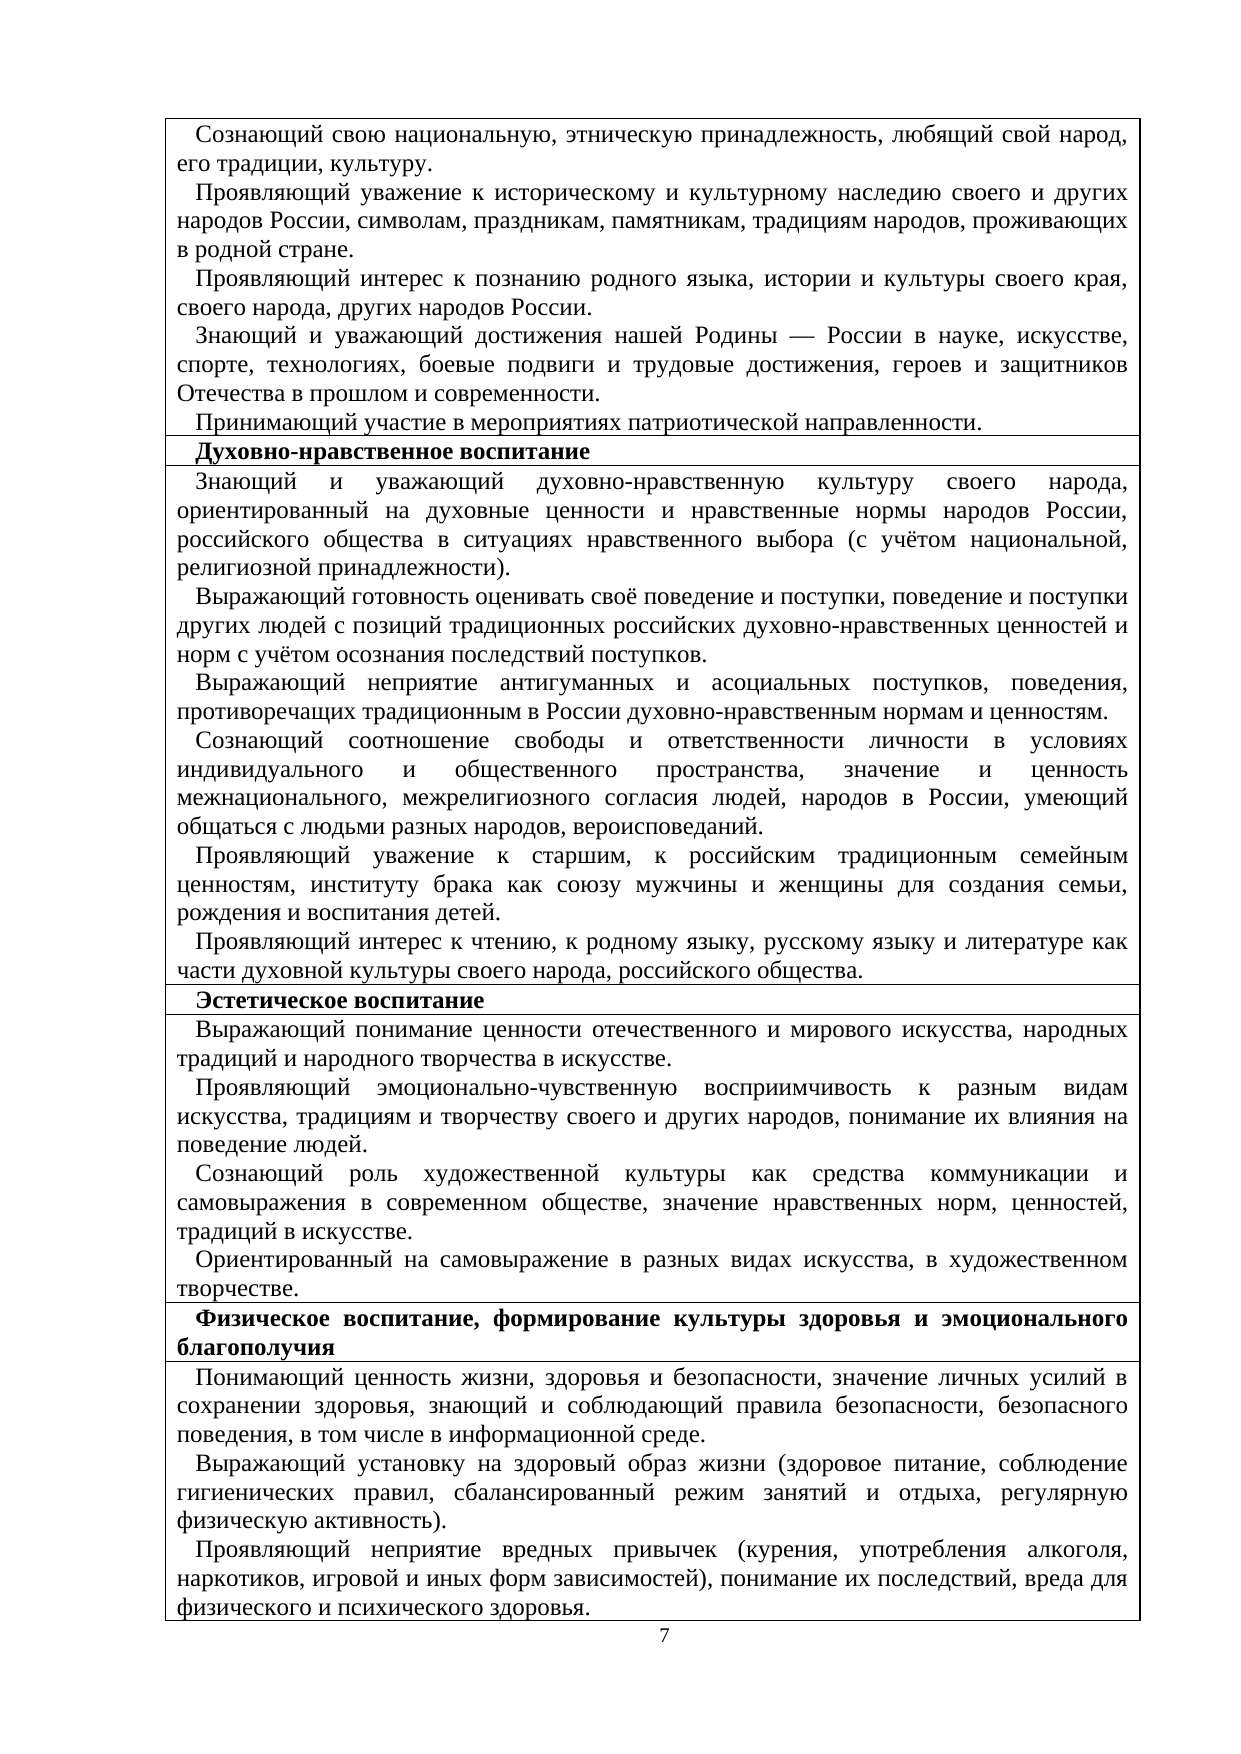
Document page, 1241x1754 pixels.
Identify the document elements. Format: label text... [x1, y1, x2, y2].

table_cell Выражающий понимание ценности отечественного и мирового искусства, народных традиций и народного творчества в искусстве. Проявляющий эмоционально-чувственную восприимчивость к разным видам искусства, традициям и творчеству своего и других народов, понимание их влияния на поведение людей. Сознающий роль художественной культуры как средства коммуникации и самовыражения в современном обществе, значение нравственных норм, ценностей, традиций в искусстве. Ориентированный на самовыражение в разных видах искусства, в художественном творчестве. [166, 1015, 1139, 1302]
table_cell Физическое воспитание, формирование культуры здоровья и эмоционального благополучия [166, 1303, 1139, 1361]
table_cell Сознающий свою национальную, этническую принадлежность, любящий свой народ, его традиции, культуру. Проявляющий уважение к историческому и культурному наследию своего и других народов России, символам, праздникам, памятникам, традициям народов, проживающих в родной стране. Проявляющий интерес к познанию родного языка, истории и культуры своего края, своего народа, других народов России. Знающий и уважающий достижения нашей Родины — России в науке, искусстве, спорте, технологиях, боевые подвиги и трудовые достижения, героев и защитников Отечества в прошлом и современности. Принимающий участие в мероприятиях патриотической направленности. [166, 119, 1139, 435]
table_cell Эстетическое воспитание [166, 985, 1139, 1013]
table_cell Знающий и уважающий духовно-нравственную культуру своего народа, ориентированный на духовные ценности и нравственные нормы народов России, российского общества в ситуациях нравственного выбора (с учётом национальной, религиозной принадлежности). Выражающий готовность оценивать своё поведение и поступки, поведение и поступки других людей с позиций традиционных российских духовно-нравственных ценностей и норм с учётом осознания последствий поступков. Выражающий неприятие антигуманных и асоциальных поступков, поведения, противоречащих традиционным в России духовно-нравственным нормам и ценностям. Сознающий соотношение свободы и ответственности личности в условиях индивидуального и общественного пространства, значение и ценность межнационального, межрелигиозного согласия людей, народов в России, умеющий общаться с людьми разных народов, вероисповеданий. Проявляющий уважение к старшим, к российским традиционным семейным ценностям, институту брака как союзу мужчины и женщины для создания семьи, рождения и воспитания детей. Проявляющий интерес к чтению, к родному языку, русскому языку и литературе как части духовной культуры своего народа, российского общества. [166, 466, 1139, 984]
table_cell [166, 1362, 1139, 1620]
table_cell Духовно-нравственное воспитание [166, 436, 1139, 465]
